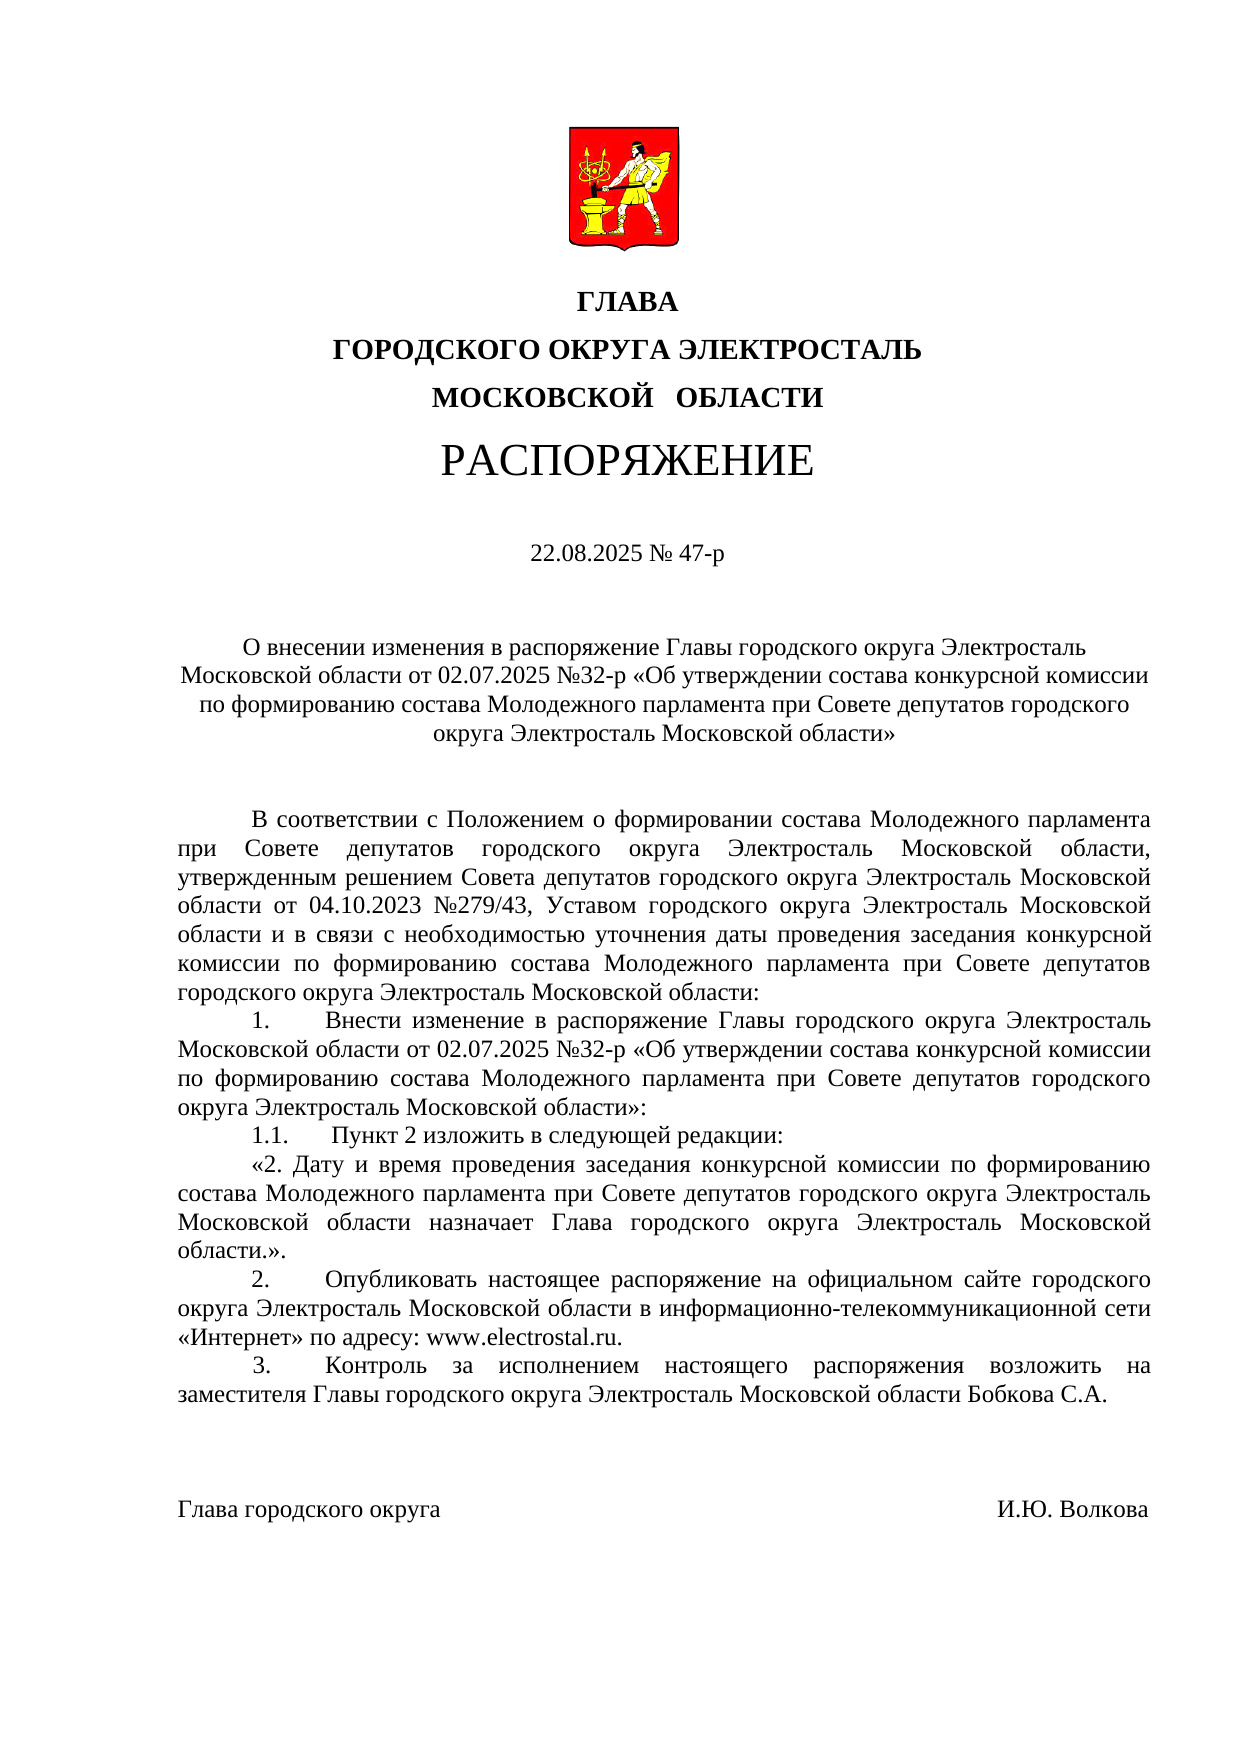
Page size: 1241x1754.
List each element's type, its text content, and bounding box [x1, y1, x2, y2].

text «2. Дату и время проведения заседания конкурсной комиссии по формированию состава Молодежного парламента при Совете депутатов городского округа Электросталь Московской области назначает Глава городского округа Электросталь Московской области.». [177, 1149, 1152, 1264]
text 22.08.2025 № 47-р [15, 538, 1240, 567]
list Контроль за исполнением настоящего распоряжения возложить на заместителя Главы городского округа Электросталь Московской области Бобкова С.А. [177, 1350, 1152, 1408]
list Внести изменение в распоряжение Главы городского округа Электросталь Московской области от 02.07.2025 №32-р «Об утверждении состава конкурсной комиссии по формированию состава Молодежного парламента при Совете депутатов городского округа Электросталь Московской области»: [177, 1005, 1152, 1120]
text В соответствии с Положением о формировании состава Молодежного парламента при Совете депутатов городского округа Электросталь Московской области, утвержденным решением Совета депутатов городского округа Электросталь Московской области от 04.10.2023 №279/43, Уставом городского округа Электросталь Московской области и в связи с необходимостью уточнения даты проведения заседания конкурсной комиссии по формированию состава Молодежного парламента при Совете депутатов городского округа Электросталь Московской области: [177, 804, 1152, 919]
text О внесении изменения в распоряжение Главы городского округа Электросталь Московской области от 02.07.2025 №32-р «Об утверждении состава конкурсной комиссии по формированию состава Молодежного парламента при Совете депутатов городского округа Электросталь Московской области» [177, 632, 1152, 747]
list Пункт 2 изложить в следующей редакции: [251, 1120, 1152, 1149]
text Глава городского округа И.Ю. Волкова [177, 1494, 1152, 1523]
text МОСКОВСКОЙ ОБЛАСТИ [15, 380, 1240, 414]
text ГЛАВА [15, 284, 1240, 318]
picture [558, 118, 693, 256]
text В соответствии с Положением о формировании состава Молодежного парламента при Совете депутатов городского округа Электросталь Московской области, утвержденным решением Совета депутатов городского округа Электросталь Московской области от 04.10.2023 №279/43, Уставом городского округа Электросталь Московской области и в связи с необходимостью уточнения даты проведения заседания конкурсной комиссии по формированию состава Молодежного парламента при Совете депутатов городского округа Электросталь Московской области: [177, 919, 1152, 1005]
list Опубликовать настоящее распоряжение на официальном сайте городского округа Электросталь Московской области в информационно-телекоммуникационной сети «Интернет» по адресу: www.electrostal.ru. [177, 1264, 1152, 1350]
text РАСПОРЯЖЕНИЕ [15, 433, 1240, 486]
text ГОРОДСКОГО ОКРУГА ЭЛЕКТРОСТАЛЬ [15, 332, 1240, 366]
